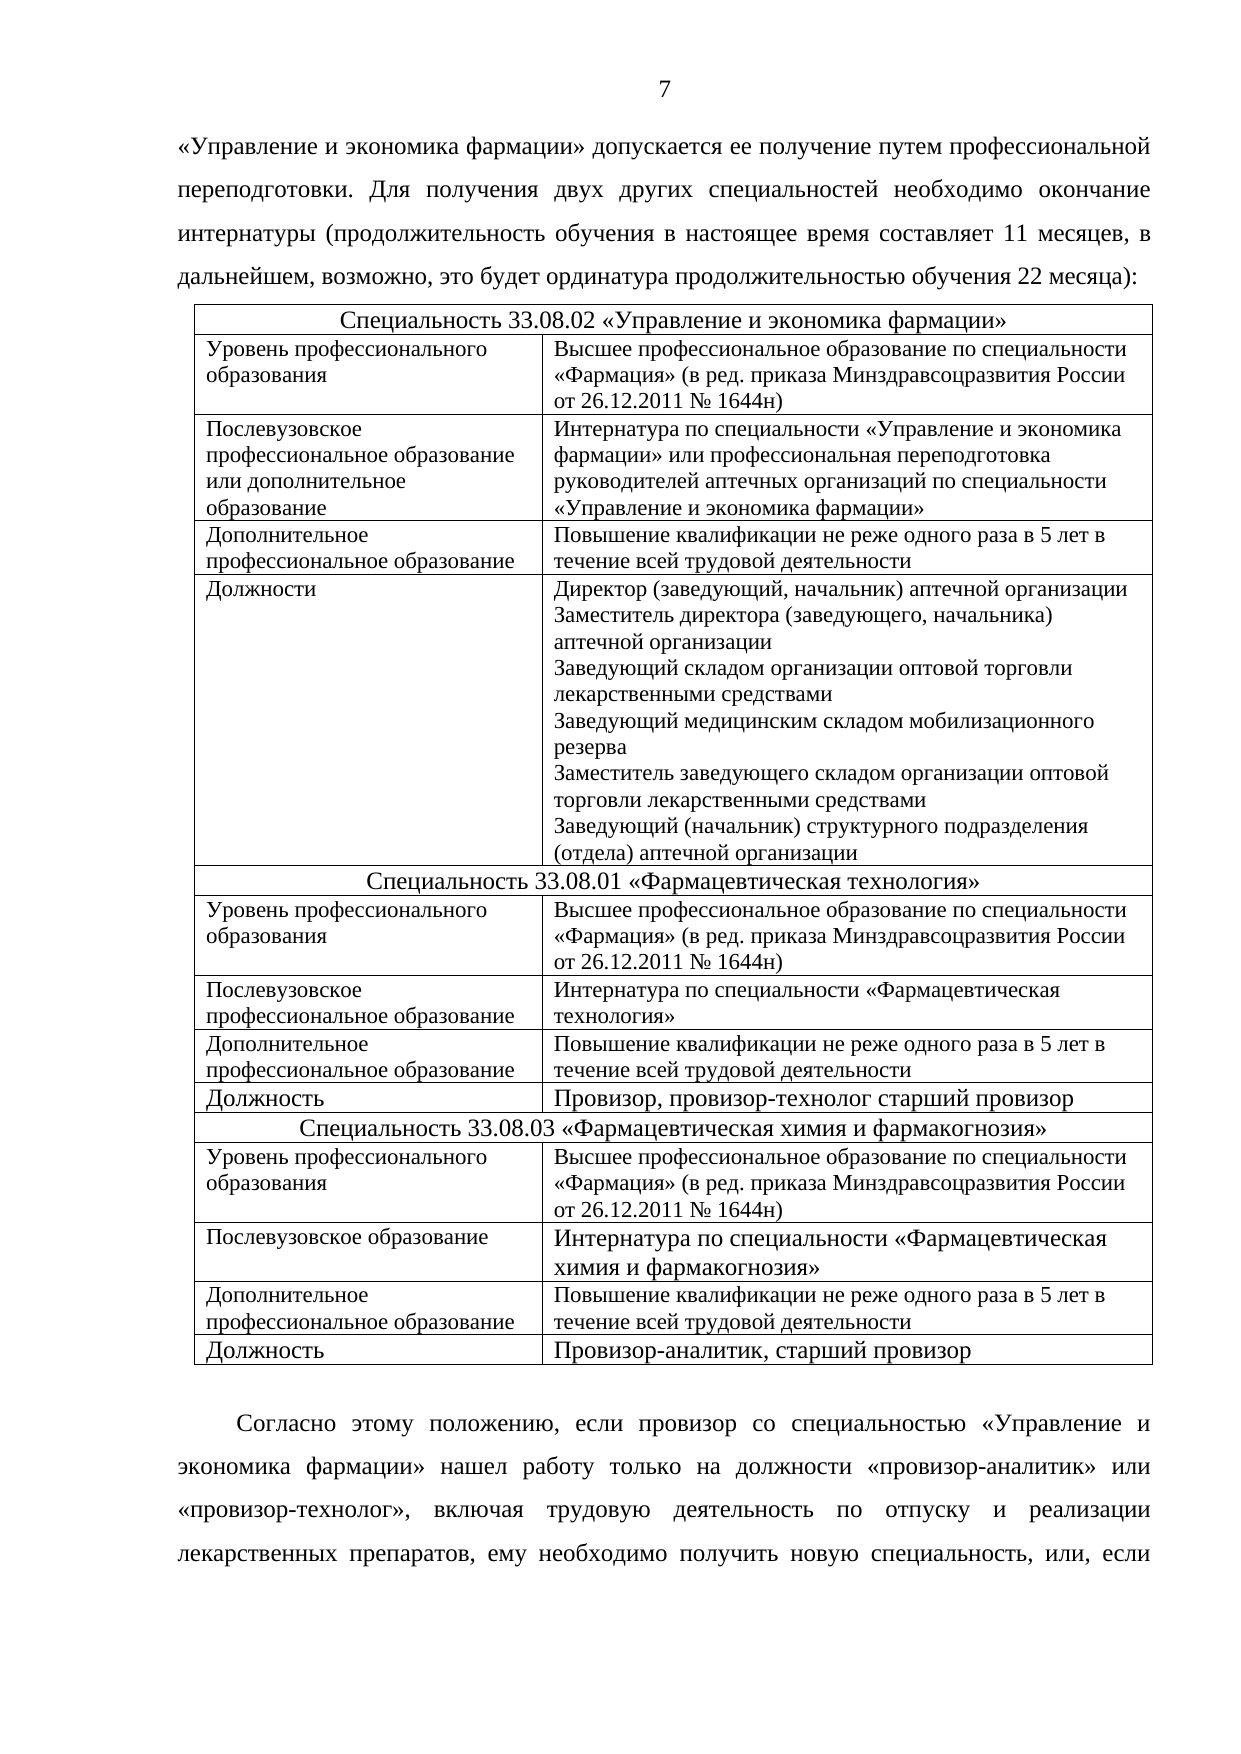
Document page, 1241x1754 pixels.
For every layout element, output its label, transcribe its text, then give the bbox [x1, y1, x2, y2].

table_header Специальность 33.08.02 «Управление и экономика фармации» [195, 305, 1152, 334]
table_cell Дополнительное профессиональное образование [195, 521, 542, 574]
table_cell Высшее профессиональное образование по специальности «Фармация» (в ред. приказа Минздравсоцразвития России от 26.12.2011 № 1644н) [543, 896, 1152, 975]
table_cell Провизор, провизор-технолог старший провизор [543, 1083, 1152, 1112]
table_cell Уровень профессионального образования [195, 335, 542, 414]
table_cell Высшее профессиональное образование по специальности «Фармация» (в ред. приказа Минздравсоцразвития России от 26.12.2011 № 1644н) [543, 1143, 1152, 1222]
table_cell Должности [195, 575, 542, 865]
table_cell Должность [195, 1083, 542, 1112]
table_cell Повышение квалификации не реже одного раза в 5 лет в течение всей трудовой деятельности [543, 521, 1152, 574]
table_cell Специальность 33.08.01 «Фармацевтическая технология» [195, 866, 1152, 895]
table_cell Специальность 33.08.03 «Фармацевтическая химия и фармакогнозия» [195, 1113, 1152, 1142]
table_cell Повышение квалификации не реже одного раза в 5 лет в течение всей трудовой деятельности [543, 1282, 1152, 1334]
table_cell Повышение квалификации не реже одного раза в 5 лет в течение всей трудовой деятельности [543, 1030, 1152, 1082]
table_cell Послевузовское образование [195, 1223, 542, 1281]
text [177, 1408, 1152, 1566]
table_cell Дополнительное профессиональное образование [195, 1030, 542, 1082]
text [177, 131, 1152, 289]
table_cell Директор (заведующий, начальник) аптечной организации Заместитель директора (заведующего, начальника) аптечной организации Заведующий складом организации оптовой торговли лекарственными средствами Заведующий медицинским складом мобилизационного резерва Заместитель заведующего складом организации оптовой торговли лекарственными средствами Заведующий (начальник) структурного подразделения (отдела) аптечной организации [543, 575, 1152, 865]
table_cell Дополнительное профессиональное образование [195, 1282, 542, 1334]
table_cell Послевузовское профессиональное образование или дополнительное образование [195, 415, 542, 520]
table_cell Уровень профессионального образования [195, 896, 542, 975]
table_cell Уровень профессионального образования [195, 1143, 542, 1222]
table_cell Должность [195, 1335, 542, 1364]
table_cell Интернатура по специальности «Управление и экономика фармации» или профессиональная переподготовка руководителей аптечных организаций по специальности «Управление и экономика фармации» [543, 415, 1152, 520]
table_cell Провизор-аналитик, старший провизор [543, 1335, 1152, 1364]
table_cell Высшее профессиональное образование по специальности «Фармация» (в ред. приказа Минздравсоцразвития России от 26.12.2011 № 1644н) [543, 335, 1152, 414]
table_cell Послевузовское профессиональное образование [195, 976, 542, 1028]
table_cell Интернатура по специальности «Фармацевтическая технология» [543, 976, 1152, 1028]
table_cell Интернатура по специальности «Фармацевтическая химия и фармакогнозия» [543, 1223, 1152, 1281]
